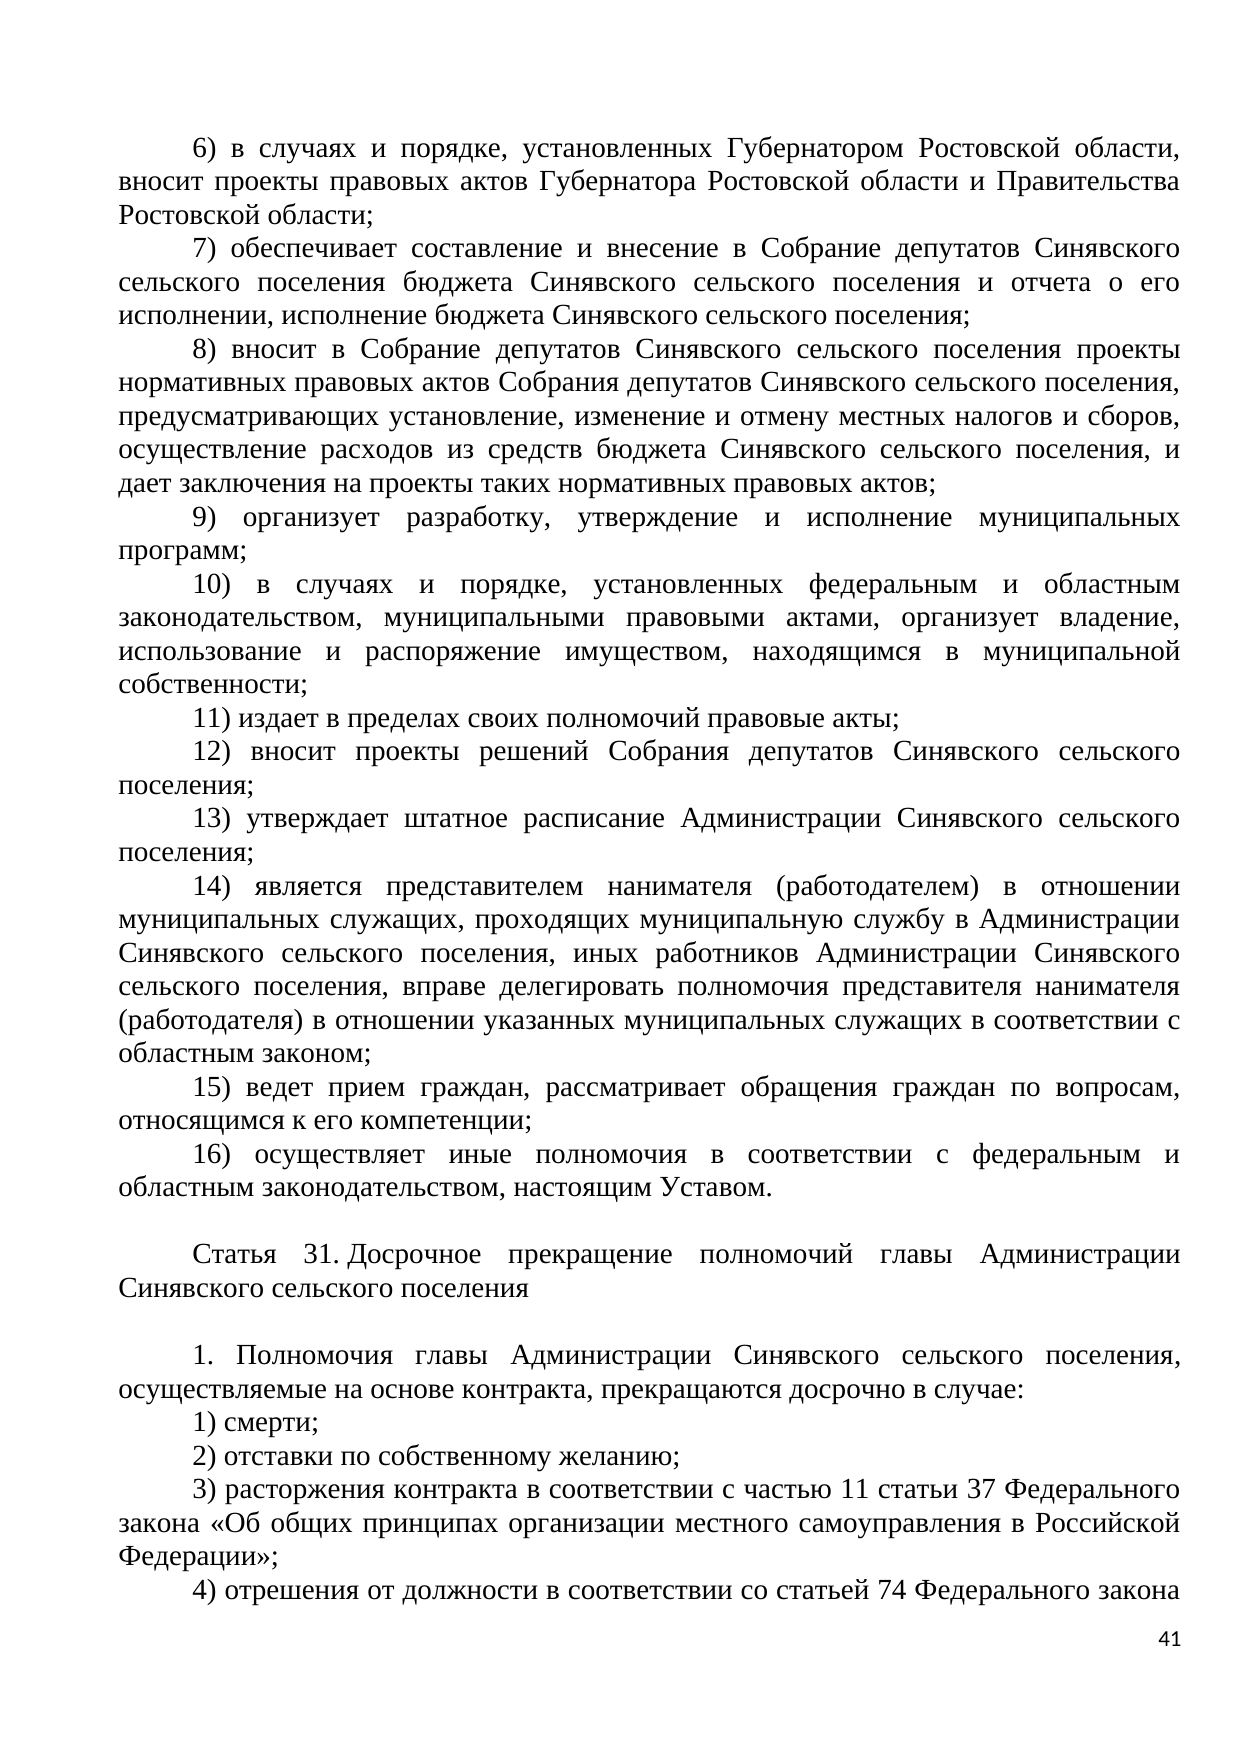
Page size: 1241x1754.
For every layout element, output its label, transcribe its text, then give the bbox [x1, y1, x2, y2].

text 9) организует разработку, утверждение и исполнение муниципальных программ; [118, 499, 1181, 566]
text 14) является представителем нанимателя (работодателем) в отношении муниципальных служащих, проходящих муниципальную службу в Администрации Синявского сельского поселения, иных работников Администрации Синявского сельского поселения, вправе делегировать полномочия представителя нанимателя (работодателя) в отношении указанных муниципальных служащих в соответствии с областным законом; [118, 868, 1181, 1069]
text 1) смерти; [118, 1404, 1181, 1438]
text 10) в случаях и порядке, установленных федеральным и областным законодательством, муниципальными правовыми актами, организует владение, использование и распоряжение имуществом, находящимся в муниципальной собственности; [118, 566, 1181, 700]
text 13) утверждает штатное расписание Администрации Синявского сельского поселения; [118, 801, 1181, 868]
text 1. Полномочия главы Администрации Синявского сельского поселения, осуществляемые на основе контракта, прекращаются досрочно в случае: [118, 1337, 1181, 1404]
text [118, 1572, 1181, 1606]
text 8) вносит в Собрание депутатов Синявского сельского поселения проекты нормативных правовых актов Собрания депутатов Синявского сельского поселения, предусматривающих установление, изменение и отмену местных налогов и сборов, осуществление расходов из средств бюджета Синявского сельского поселения, и дает заключения на проекты таких нормативных правовых актов; [118, 331, 1181, 499]
text 15) ведет прием граждан, рассматривает обращения граждан по вопросам, относящимся к его компетенции; [118, 1069, 1181, 1136]
text 3) расторжения контракта в соответствии с частью 11 статьи 37 Федерального закона «Об общих принципах организации местного самоуправления в Российской Федерации»; [118, 1471, 1181, 1572]
text 16) осуществляет иные полномочия в соответствии с федеральным и областным законодательством, настоящим Уставом. [118, 1136, 1181, 1203]
text 12) вносит проекты решений Собрания депутатов Синявского сельского поселения; [118, 733, 1181, 801]
text 7) обеспечивает составление и внесение в Собрание депутатов Синявского сельского поселения бюджета Синявского сельского поселения и отчета о его исполнении, исполнение бюджета Синявского сельского поселения; [118, 230, 1181, 331]
text Статья 31. Досрочное прекращение полномочий главы Администрации Синявского сельского поселения [118, 1237, 1181, 1304]
text 11) издает в пределах своих полномочий правовые акты; [118, 700, 1181, 733]
text 6) в случаях и порядке, установленных Губернатором Ростовской области, вносит проекты правовых актов Губернатора Ростовской области и Правительства Ростовской области; [118, 130, 1181, 230]
text 2) отставки по собственному желанию; [118, 1438, 1181, 1471]
